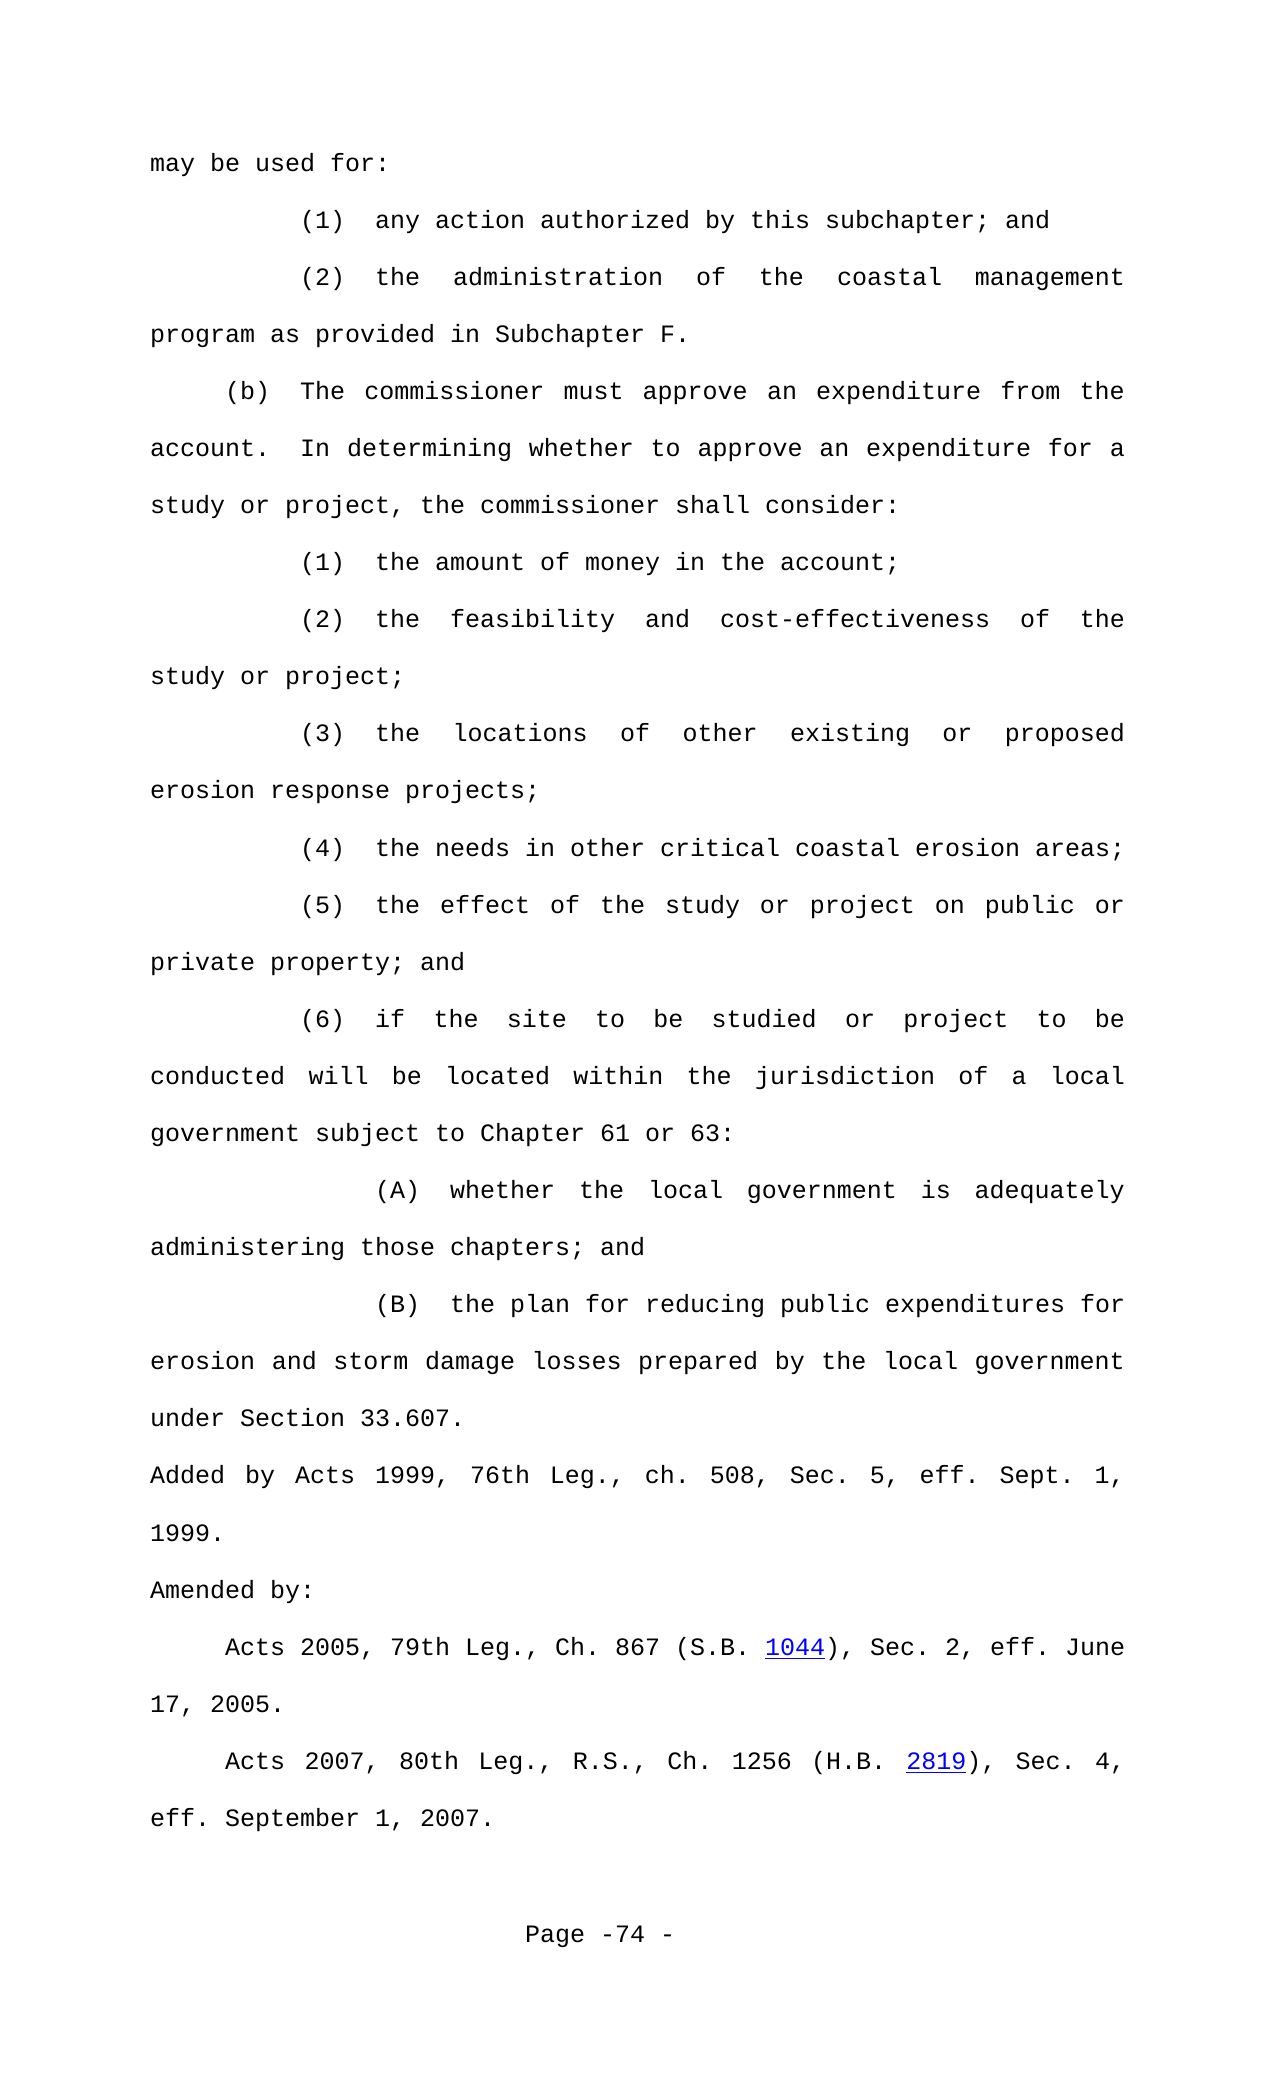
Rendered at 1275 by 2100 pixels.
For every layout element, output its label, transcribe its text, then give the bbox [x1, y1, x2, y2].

text (B) the plan for reducing public expenditures for erosion and storm damage losses prepared by the local government under Section 33.607. [150, 1292, 1125, 1434]
text Sec. 33.605. USES OF ACCOUNT. (a) Money in the account may be used for: [150, 150, 1125, 178]
text Acts 2005, 79th Leg., Ch. 867 (S.B. 1044), Sec. 2, eff. June 17, 2005. [150, 1634, 1125, 1720]
text Amended by: [150, 1577, 1125, 1606]
text Added by Acts 1999, 76th Leg., ch. 508, Sec. 5, eff. Sept. 1, 1999. [150, 1463, 1125, 1548]
text (A) whether the local government is adequately administering those chapters; and [150, 1177, 1125, 1263]
text (2) the feasibility and cost-effectiveness of the study or project; [150, 607, 1125, 692]
text (1) any action authorized by this subchapter; and [150, 207, 1125, 236]
text (5) the effect of the study or project on public or private property; and [150, 892, 1125, 978]
text (2) the administration of the coastal management program as provided in Subchapter F. [150, 264, 1125, 350]
text Acts 2007, 80th Leg., R.S., Ch. 1256 (H.B. 2819), Sec. 4, eff. September 1, 2007. [150, 1748, 1125, 1834]
text (4) the needs in other critical coastal erosion areas; [150, 835, 1125, 863]
text (3) the locations of other existing or proposed erosion response projects; [150, 721, 1125, 806]
text (1) the amount of money in the account; [150, 549, 1125, 578]
text (6) if the site to be studied or project to be conducted will be located within the jurisdiction of a local government subject to Chapter 61 or 63: [150, 1006, 1125, 1149]
